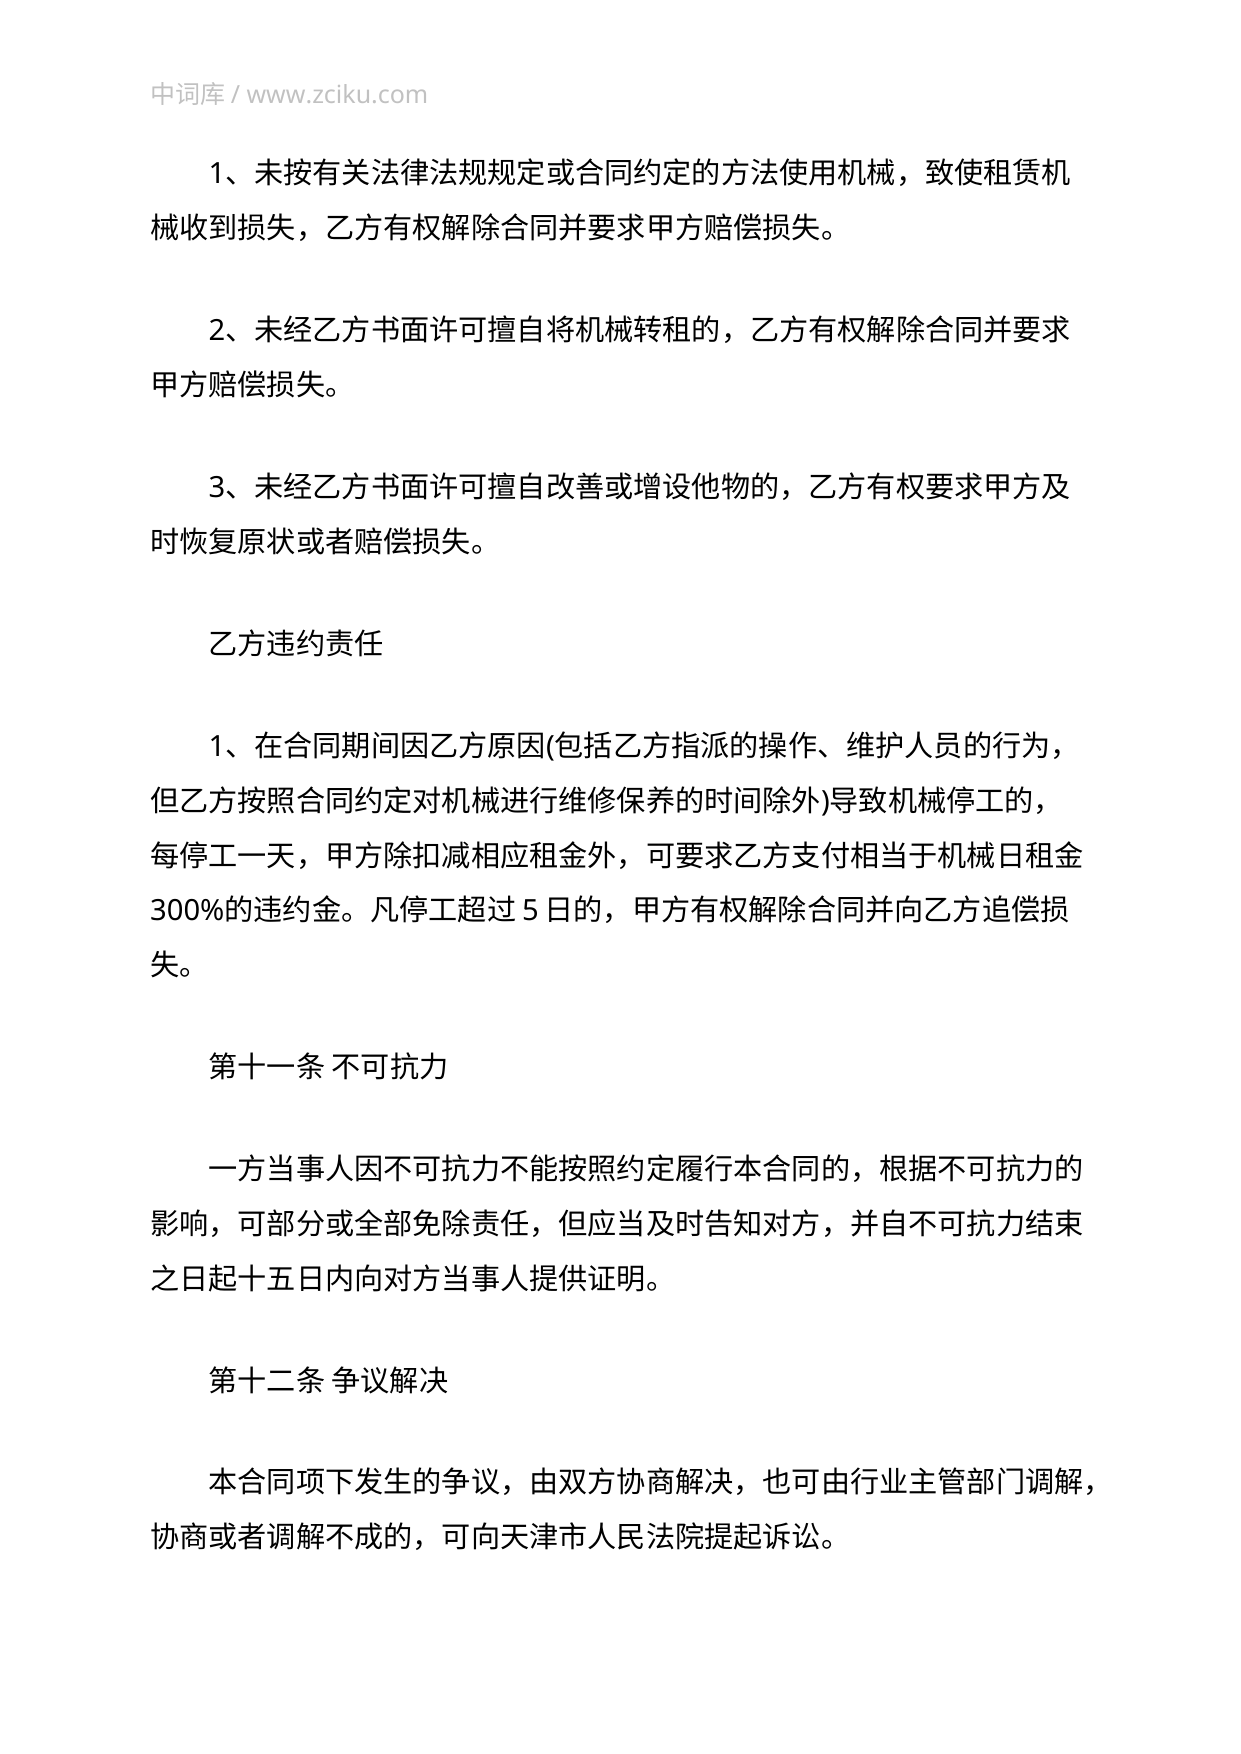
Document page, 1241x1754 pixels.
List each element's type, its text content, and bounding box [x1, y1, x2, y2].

text 2、未经乙方书面许可擅自将机械转租的，乙方有权解除合同并要求甲方赔偿损失。 [150, 307, 1090, 404]
text 乙方违约责任 [150, 620, 1090, 663]
text 第十二条 争议解决 [150, 1357, 1090, 1399]
text 一方当事人因不可抗力不能按照约定履行本合同的，根据不可抗力的影响，可部分或全部免除责任，但应当及时告知对方，并自不可抗力结束之日起十五日内向对方当事人提供证明。 [150, 1146, 1090, 1298]
text 第十一条 不可抗力 [150, 1044, 1090, 1086]
text 本合同项下发生的争议，由双方协商解决，也可由行业主管部门调解，协商或者调解不成的，可向天津市人民法院提起诉讼。 [150, 1459, 1090, 1556]
text 3、未经乙方书面许可擅自改善或增设他物的，乙方有权要求甲方及时恢复原状或者赔偿损失。 [150, 463, 1090, 561]
text 1、在合同期间因乙方原因(包括乙方指派的操作、维护人员的行为，但乙方按照合同约定对机械进行维修保养的时间除外)导致机械停工的，每停工一天，甲方除扣减相应租金外，可要求乙方支付相当于机械日租金300%的违约金。凡停工超过5日的，甲方有权解除合同并向乙方追偿损失。 [150, 722, 1090, 984]
text 1、未按有关法律法规规定或合同约定的方法使用机械，致使租赁机械收到损失，乙方有权解除合同并要求甲方赔偿损失。 [150, 150, 1090, 247]
